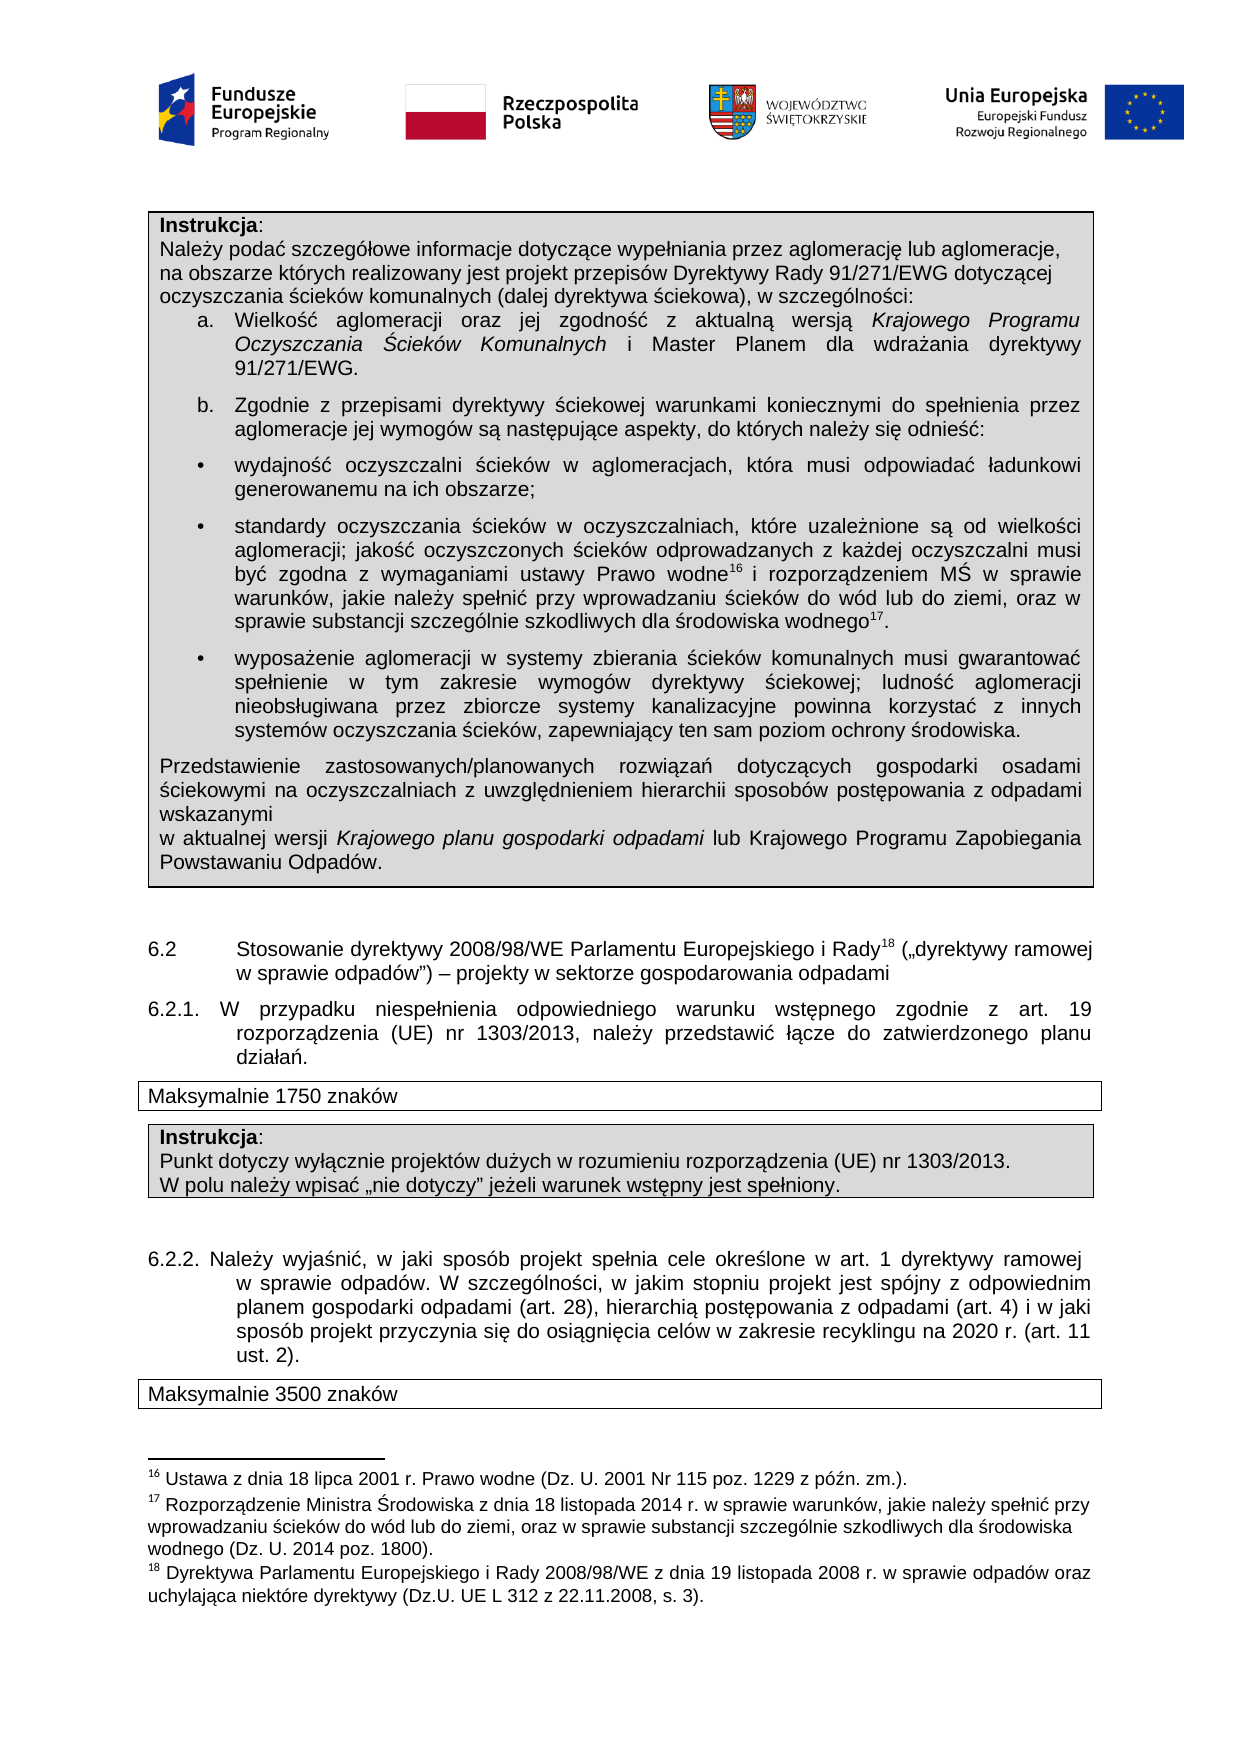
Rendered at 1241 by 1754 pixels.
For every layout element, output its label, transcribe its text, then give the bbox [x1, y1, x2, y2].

table_header Instrukcja: Należy podać szczegółowe informacje dotyczące wypełniania przez aglomerację lub aglomeracje, na obszarze których realizowany jest projekt przepisów Dyrektywy Rady 91/271/EWG dotyczącej oczyszczania ścieków komunalnych (dalej dyrektywa ściekowa), w szczególności: Wielkość aglomeracji oraz jej zgodność z aktualną wersją Krajowego Programu Oczyszczania Ścieków Komunalnych i Master Planem dla wdrażania dyrektywy 91/271/EWG. Zgodnie z przepisami dyrektywy ściekowej warunkami koniecznymi do spełnienia przez aglomeracje jej wymogów są następujące aspekty, do których należy się odnieść: wydajność oczyszczalni ścieków w aglomeracjach, która musi odpowiadać ładunkowi generowanemu na ich obszarze; standardy oczyszczania ścieków w oczyszczalniach, które uzależnione są od wielkości aglomeracji; jakość oczyszczonych ścieków odprowadzanych z każdej oczyszczalni musi być zgodna z wymaganiami ustawy Prawo wodne i rozporządzeniem MŚ w sprawie warunków, jakie należy spełnić przy wprowadzaniu ścieków do wód lub do ziemi, oraz w sprawie substancji szczególnie szkodliwych dla środowiska wodnego. wyposażenie aglomeracji w systemy zbierania ścieków komunalnych musi gwarantować spełnienie w tym zakresie wymogów dyrektywy ściekowej; ludność aglomeracji nieobsługiwana przez zbiorcze systemy kanalizacyjne powinna korzystać z innych systemów oczyszczania ścieków, zapewniający ten sam poziom ochrony środowiska. Przedstawienie zastosowanych/planowanych rozwiązań dotyczących gospodarki osadami ściekowymi na oczyszczalniach z uwzględnieniem hierarchii sposobów postępowania z odpadami wskazanymi w aktualnej wersji Krajowego planu gospodarki odpadami lub Krajowego Programu Zapobiegania Powstawaniu Odpadów. [149, 213, 1093, 886]
picture [946, 73, 1184, 146]
text 6.2.2. Należy wyjaśnić, w jaki sposób projekt spełnia cele określone w art. 1 dyrektywy ramowej w sprawie odpadów. W szczególności, w jakim stopniu projekt jest spójny z odpowiednim planem gospodarki odpadami (art. 28), hierarchią postępowania z odpadami (art. 4) i w jaki sposób projekt przyczynia się do osiągnięcia celów w zakresie recyklingu na 2020 r. (art. 11 ust. 2). [148, 1247, 1093, 1367]
picture [405, 73, 638, 146]
text 6.2 Stosowanie dyrektywy 2008/98/WE Parlamentu Europejskiego i Rady („dyrektywy ramowej w sprawie odpadów”) – projekty w sektorze gospodarowania odpadami [148, 936, 1093, 984]
picture [709, 73, 867, 146]
table_header Instrukcja: Punkt dotyczy wyłącznie projektów dużych w rozumieniu rozporządzenia (UE) nr 1303/2013. W polu należy wpisać „nie dotyczy” jeżeli warunek wstępny jest spełniony. [149, 1125, 1093, 1197]
picture [158, 73, 329, 146]
text 6.2.1. W przypadku niespełnienia odpowiedniego warunku wstępnego zgodnie z art. 19 rozporządzenia (UE) nr 1303/2013, należy przedstawić łącze do zatwierdzonego planu działań. [148, 997, 1093, 1069]
text Maksymalnie 1750 znaków [139, 1082, 1101, 1110]
text Maksymalnie 3500 znaków [139, 1380, 1101, 1408]
